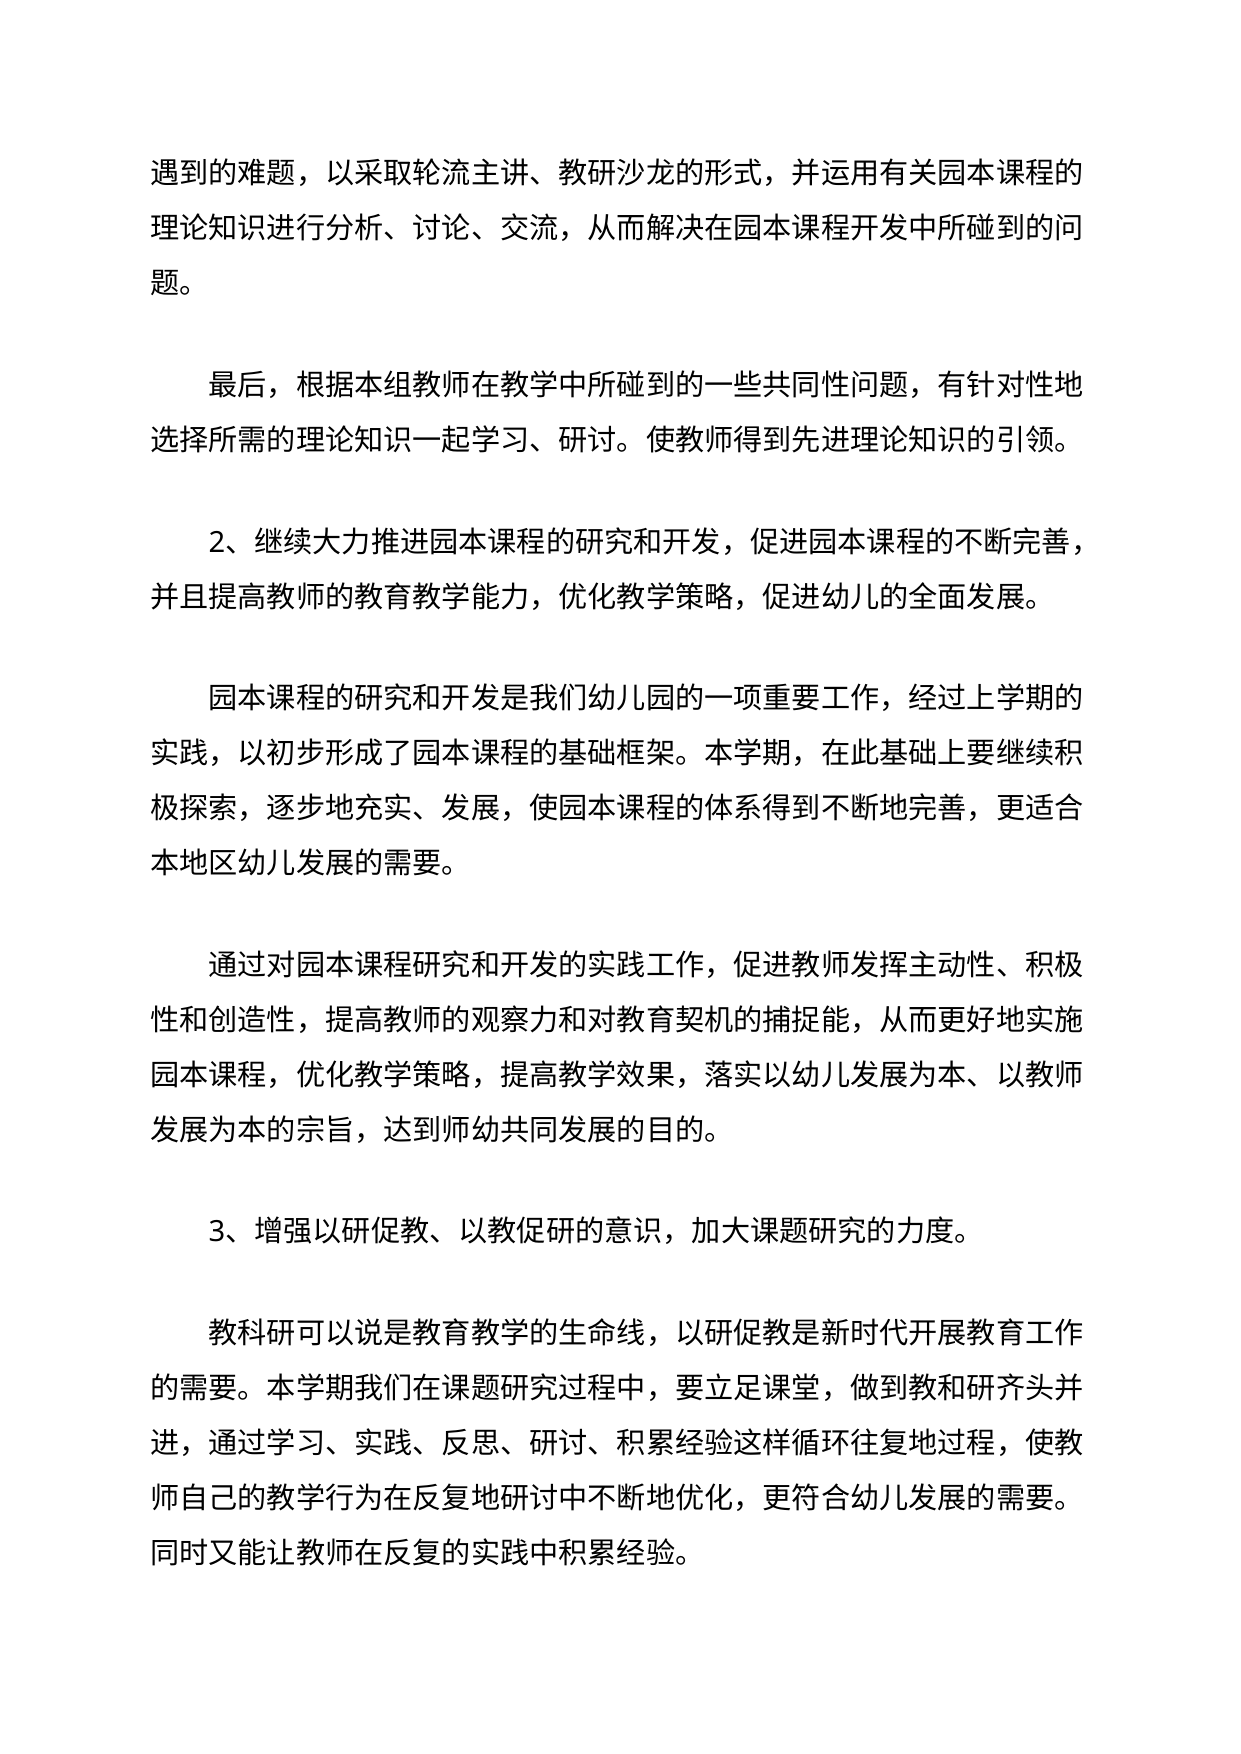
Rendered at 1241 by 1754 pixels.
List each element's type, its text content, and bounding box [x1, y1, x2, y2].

text 最后，根据本组教师在教学中所碰到的一些共同性问题，有针对性地选择所需的理论知识一起学习、研讨。使教师得到先进理论知识的引领。 [150, 362, 1090, 459]
text 2、继续大力推进园本课程的研究和开发，促进园本课程的不断完善，并且提高教师的教育教学能力，优化教学策略，促进幼儿的全面发展。 [150, 518, 1090, 616]
text 3、增强以研促教、以教促研的意识，加大课题研究的力度。 [150, 1208, 1090, 1250]
text 园本课程的研究和开发是我们幼儿园的一项重要工作，经过上学期的实践，以初步形成了园本课程的基础框架。本学期，在此基础上要继续积极探索，逐步地充实、发展，使园本课程的体系得到不断地完善，更适合本地区幼儿发展的需要。 [150, 675, 1090, 882]
text 教科研可以说是教育教学的生命线，以研促教是新时代开展教育工作的需要。本学期我们在课题研究过程中，要立足课堂，做到教和研齐头并进，通过学习、实践、反思、研讨、积累经验这样循环往复地过程，使教师自己的教学行为在反复地研讨中不断地优化，更符合幼儿发展的需要。同时又能让教师在反复的实践中积累经验。 [150, 1310, 1090, 1572]
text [150, 150, 1090, 302]
text 通过对园本课程研究和开发的实践工作，促进教师发挥主动性、积极性和创造性，提高教师的观察力和对教育契机的捕捉能，从而更好地实施园本课程，优化教学策略，提高教学效果，落实以幼儿发展为本、以教师发展为本的宗旨，达到师幼共同发展的目的。 [150, 941, 1090, 1148]
